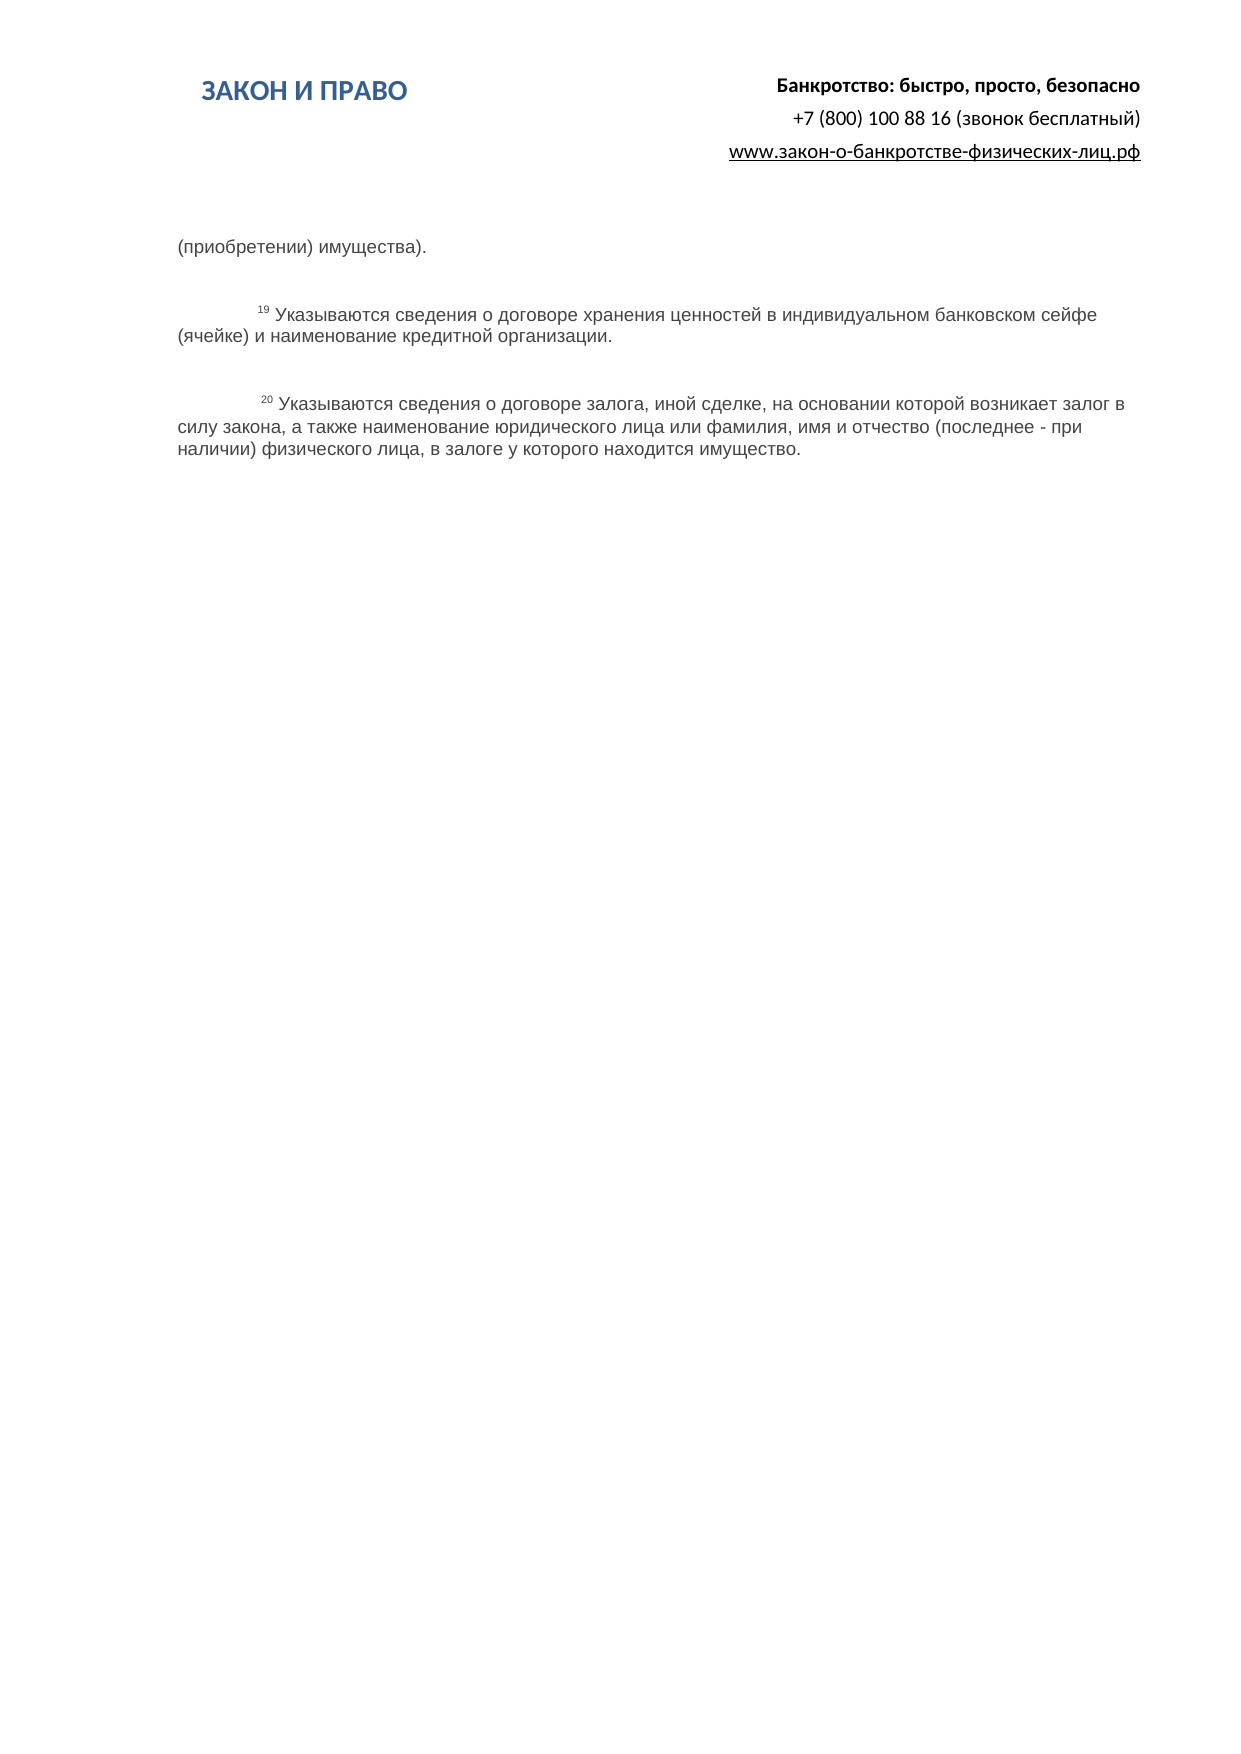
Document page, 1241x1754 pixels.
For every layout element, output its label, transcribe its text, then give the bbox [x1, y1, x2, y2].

text 19 Указываются сведения о договоре хранения ценностей в индивидуальном банковском сейфе (ячейке) и наименование кредитной организации. [177, 285, 1152, 375]
text 20 Указываются сведения о договоре залога, иной сделке, на основании которой возникает залог в силу закона, а также наименование юридического лица или фамилия, имя и отчество (последнее - при наличии) физического лица, в залоге у которого находится имущество. [177, 375, 1152, 459]
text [177, 236, 1152, 285]
